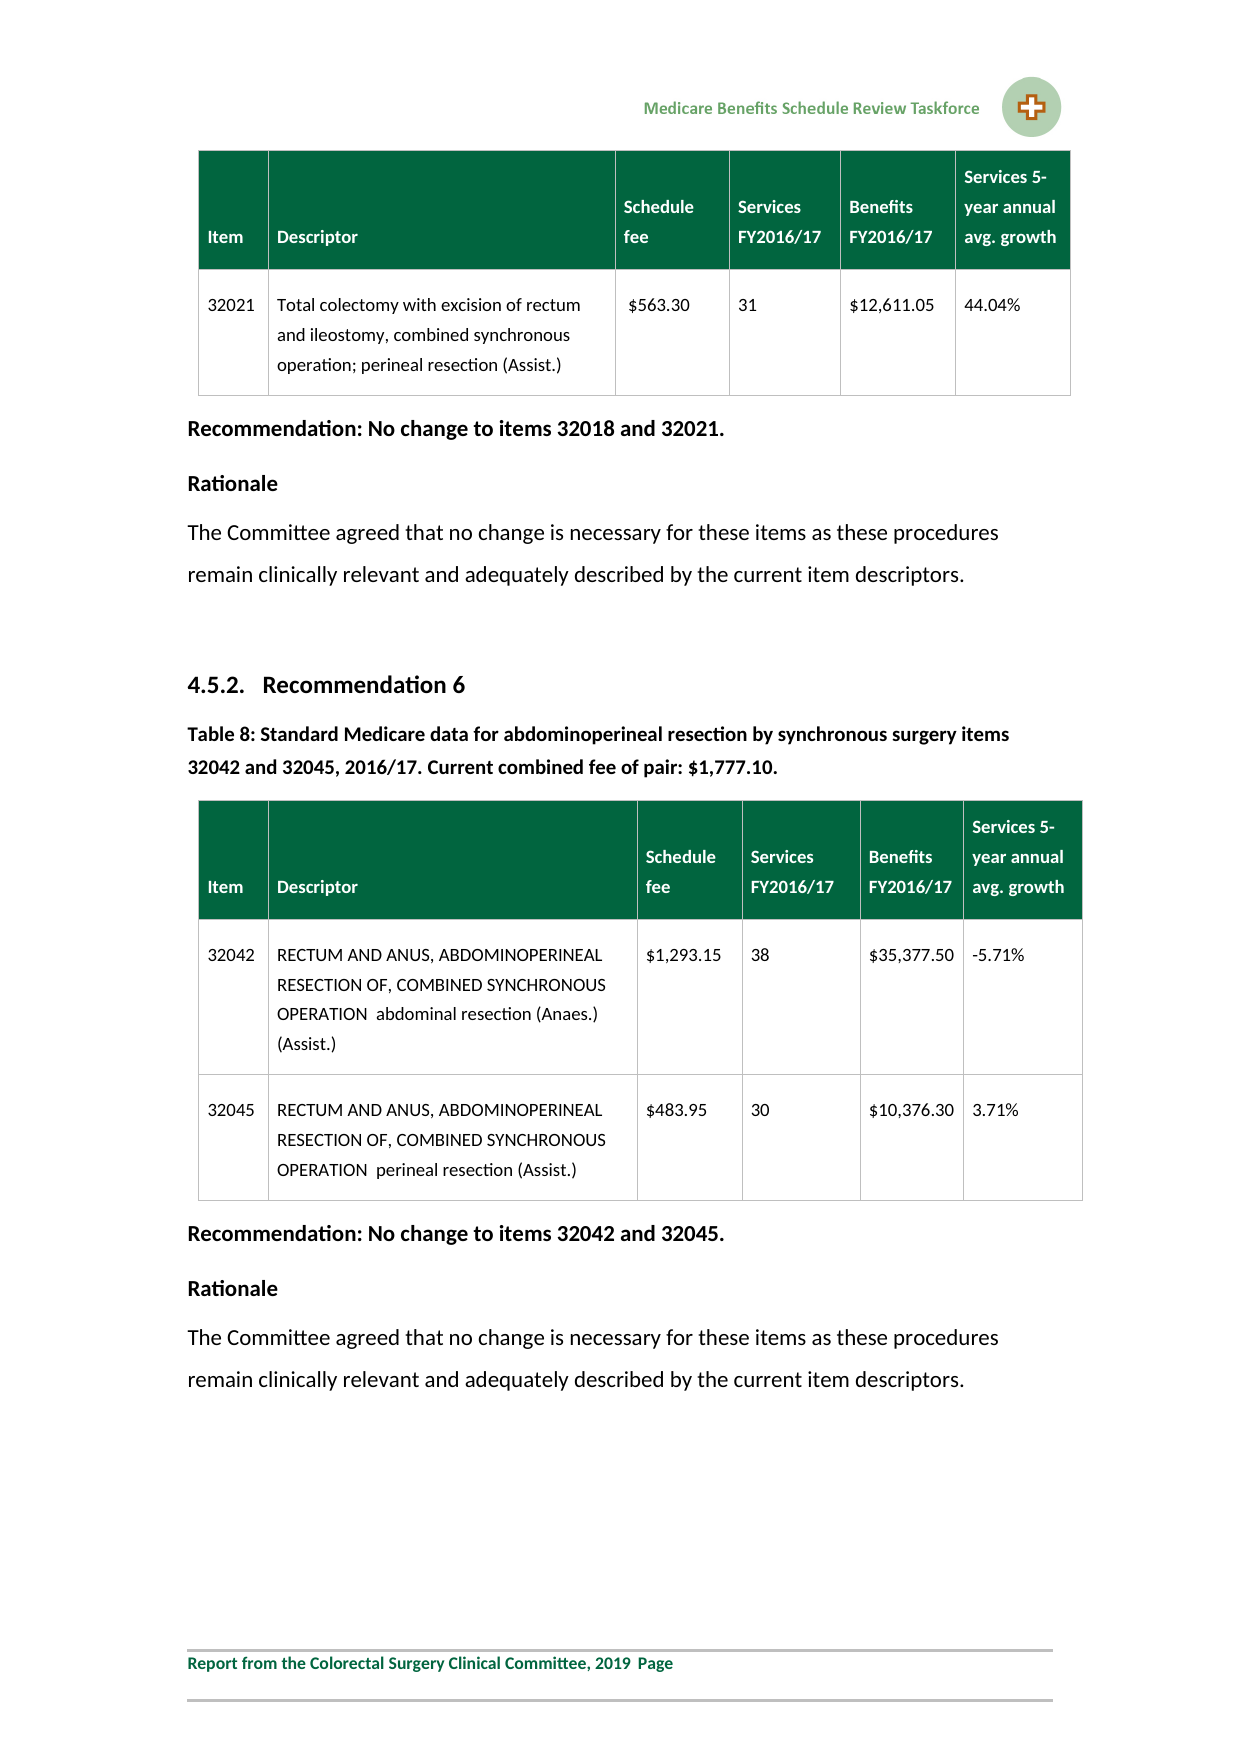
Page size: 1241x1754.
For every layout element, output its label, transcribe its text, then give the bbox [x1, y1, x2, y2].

table_cell 38 [743, 920, 860, 1074]
table_cell 32045 [199, 1075, 268, 1200]
table_cell 44.04% [956, 270, 1070, 394]
table_header Item [199, 151, 268, 269]
table_cell RECTUM AND ANUS, ABDOMINOPERINEAL RESECTION OF, COMBINED SYNCHRONOUS OPERATION perineal resection (Assist.) [269, 1075, 637, 1200]
table_cell 3.71% [964, 1075, 1082, 1200]
table_header Descriptor [269, 151, 615, 269]
table_header Services FY2016/17 [743, 801, 860, 919]
text The Committee agreed that no change is necessary for these items as these procedures remain clinically relevant and adequately described by the current item descriptors. [187, 1323, 1053, 1393]
table_cell 32021 [199, 270, 268, 394]
table_cell 31 [730, 270, 840, 394]
table_cell 30 [743, 1075, 860, 1200]
table_cell $10,376.30 [861, 1075, 963, 1200]
table_cell RECTUM AND ANUS, ABDOMINOPERINEAL RESECTION OF, COMBINED SYNCHRONOUS OPERATION abdominal resection (Anaes.) (Assist.) [269, 920, 637, 1074]
table_cell -5.71% [964, 920, 1082, 1074]
table_header Descriptor [269, 801, 637, 919]
table_cell 32042 [199, 920, 268, 1074]
picture [0, 17, 1241, 139]
text Rationale [187, 469, 1053, 497]
table_header Services FY2016/17 [730, 151, 840, 269]
text Rationale [187, 1274, 1053, 1303]
text The Committee agreed that no change is necessary for these items as these procedures remain clinically relevant and adequately described by the current item descriptors. [187, 518, 1053, 588]
table_cell $483.95 [638, 1075, 742, 1200]
table_header Benefits FY2016/17 [861, 801, 963, 919]
text Recommendation: No change to items 32042 and 32045. [187, 1219, 1053, 1247]
table_cell Total colectomy with excision of rectum and ileostomy, combined synchronous operation; perineal resection (Assist.) [269, 270, 615, 394]
table_header Item [199, 801, 268, 919]
table_cell $12,611.05 [841, 270, 955, 394]
table_header Services 5-year annual avg. growth [964, 801, 1082, 919]
table_header Schedule fee [616, 151, 729, 269]
table_header Services 5-year annual avg. growth [956, 151, 1070, 269]
text Table 8: Standard Medicare data for abdominoperineal resection by synchronous surgery items 32042 and 32045, 2016/17. Current combined fee of pair: $1,777.10. [187, 721, 1053, 780]
subtitle Recommendation 6 [187, 669, 1053, 700]
table_cell $563.30 [616, 270, 729, 394]
table_cell $35,377.50 [861, 920, 963, 1074]
text Recommendation: No change to items 32018 and 32021. [187, 414, 1053, 442]
table_header Benefits FY2016/17 [841, 151, 955, 269]
table_cell $1,293.15 [638, 920, 742, 1074]
table_header Schedule fee [638, 801, 742, 919]
